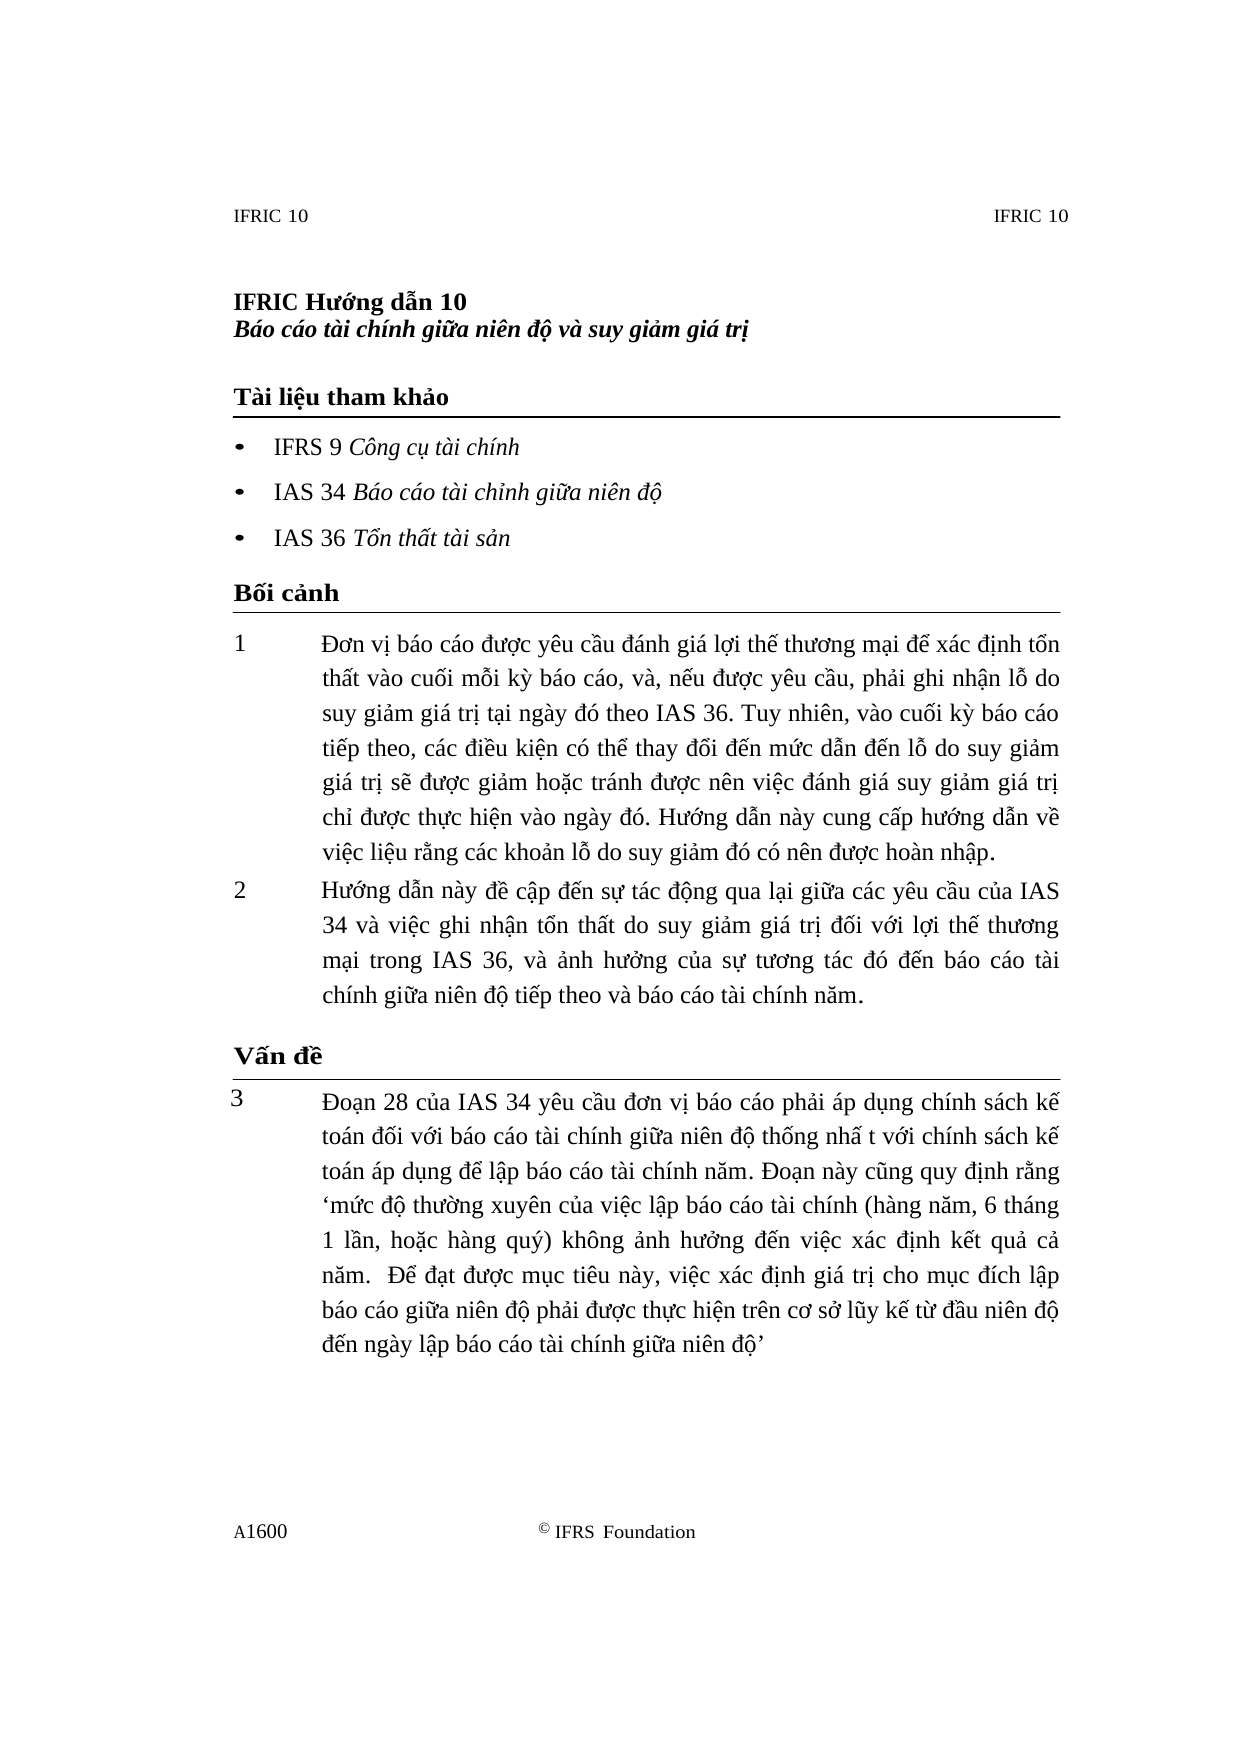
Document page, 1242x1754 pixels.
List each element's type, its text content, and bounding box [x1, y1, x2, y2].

text • IAS 34 Báo cáo tài chỉnh giữa niên độ [233, 477, 1067, 506]
text Đoạn 28 của IAS 34 yêu cầu đơn vị báo cáo phải áp dụng chính sách kế toán đối với báo cáo tài chính giữa niên độ thống nhấ t với chính sách kế toán áp dụng để lập báo cáo tài chính năm. Đoạn này cũng quy định rằng ‘mức độ thường xuyên của việc lập báo cáo tài chính (hàng năm, 6 tháng 1 lần, hoặc hàng quý) không ảnh hưởng đến việc xác định kết quả cả năm. Để đạt được mục tiêu này, việc xác định giá trị cho mục đích lập báo cáo giữa niên độ phải được thực hiện trên cơ sở lũy kế từ đầu niên độ đến ngày lập báo cáo tài chính giữa niên độ’ [322, 1087, 1060, 1358]
text Báo cáo tài chính giữa niên độ và suy giảm giá trị [233, 316, 1067, 343]
text 1 Đơn vị báo cáo được yêu cầu đánh giá lợi thế thương mại để xác định tổn thất vào cuối mỗi kỳ báo cáo, và, nếu được yêu cầu, phải ghi nhận lỗ do suy giảm giá trị tại ngày đó theo IAS 36. Tuy nhiên, vào cuối kỳ báo cáo tiếp theo, các điều kiện có thể thay đổi đến mức dẫn đến lỗ do suy giảm giá trị sẽ được giảm hoặc tránh được nên việc đánh giá suy giảm giá trị chỉ được thực hiện vào ngày đó. Hướng dẫn này cung cấp hướng dẫn về việc liệu rằng các khoản lỗ do suy giảm đó có nên được hoàn nhập. [233, 628, 1061, 866]
text • IAS 36 Tổn thất tài sản [233, 523, 1067, 552]
text Bối cảnh [233, 578, 1067, 607]
text IFRIC Hướng dẫn 10 [233, 287, 1067, 316]
text 3 [175, 1083, 243, 1112]
text • IFRS 9 Công cụ tài chính [233, 432, 1067, 460]
text Tài liệu tham khảo [233, 382, 1067, 411]
text 2 Hướng dẫn này đề cập đến sự tác động qua lại giữa các yêu cầu của IAS 34 và việc ghi nhận tổn thất do suy giảm giá trị đối với lợi thế thương mại trong IAS 36, và ảnh hưởng của sự tương tác đó đến báo cáo tài chính giữa niên độ tiếp theo và báo cáo tài chính năm. [233, 875, 1061, 1009]
text Vấn đề [233, 1041, 1067, 1070]
